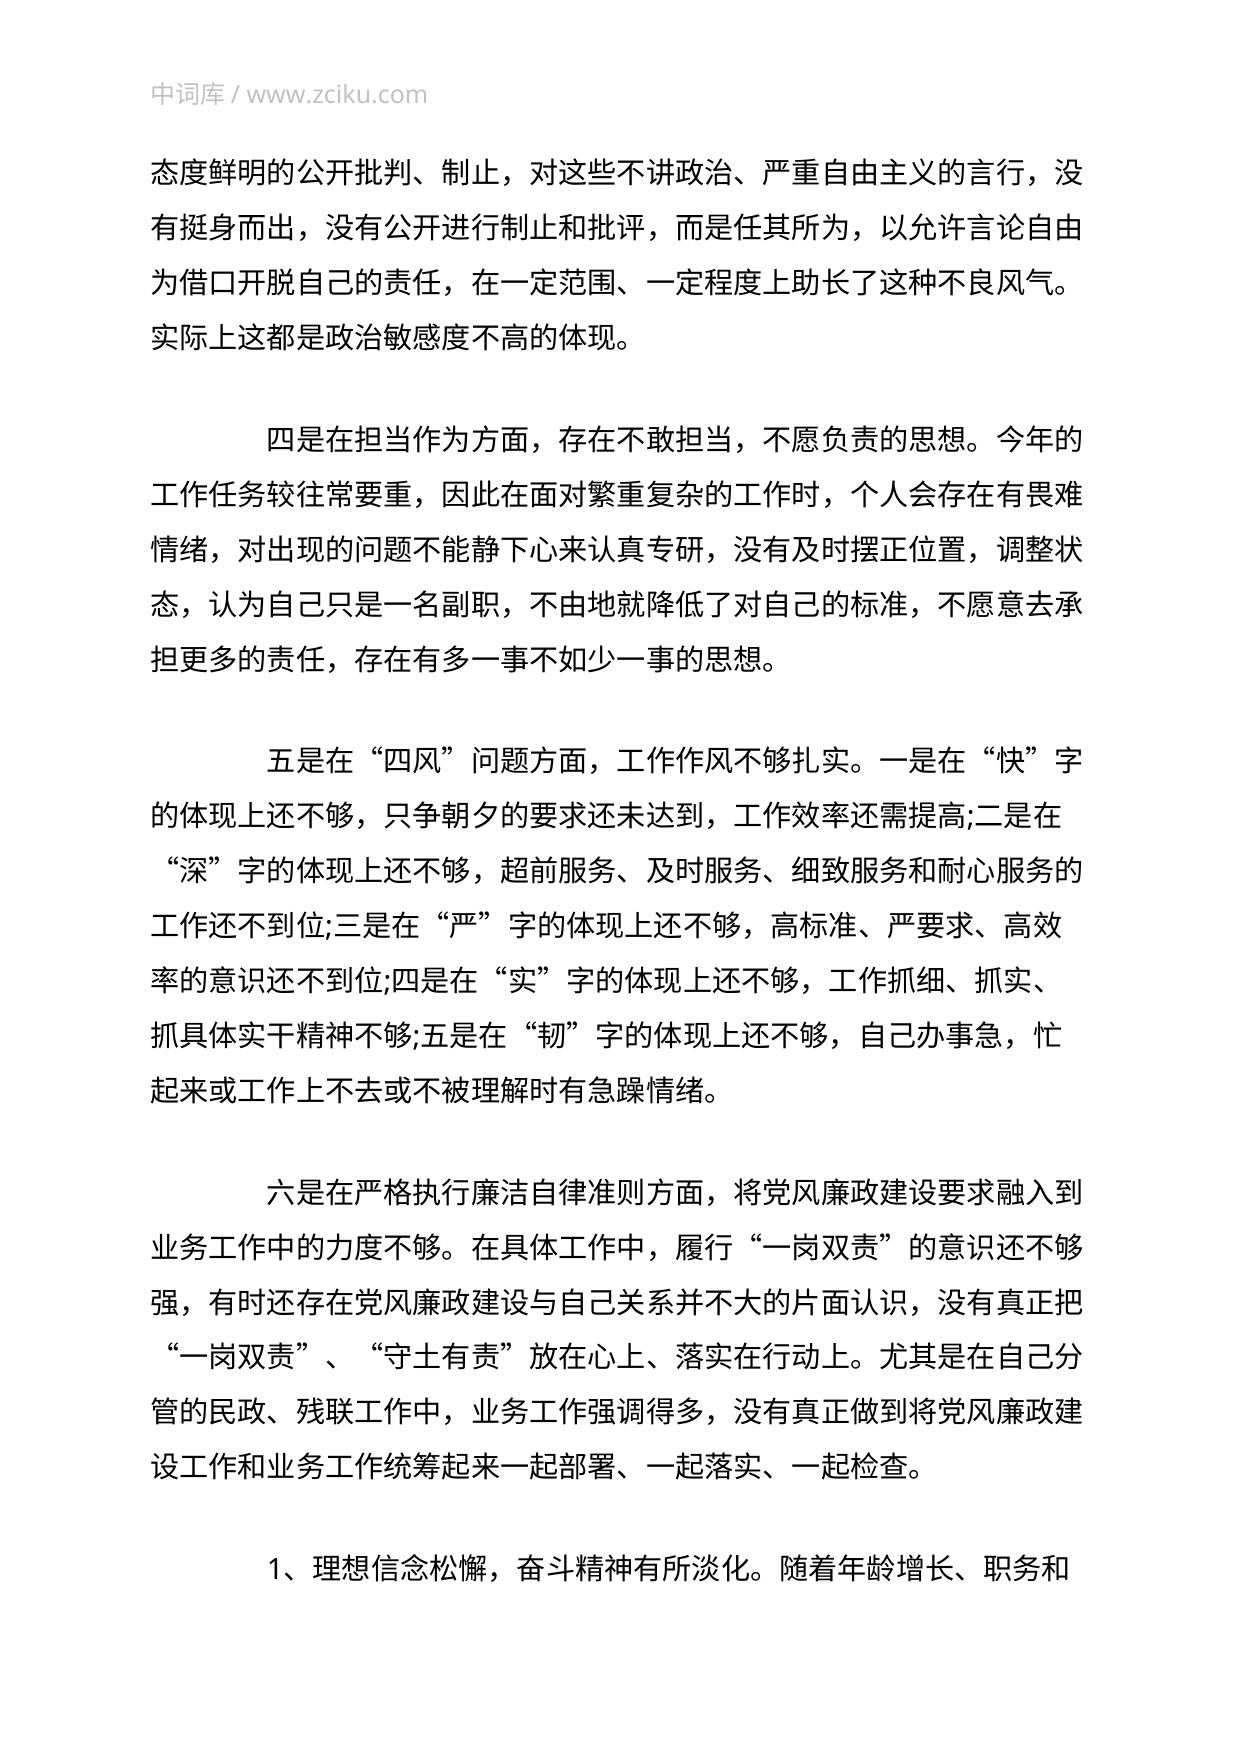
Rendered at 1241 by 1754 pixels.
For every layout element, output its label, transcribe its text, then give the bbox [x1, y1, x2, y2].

text 五是在“四风”问题方面，工作作风不够扎实。一是在“快”字的体现上还不够，只争朝夕的要求还未达到，工作效率还需提高;二是在“深”字的体现上还不够，超前服务、及时服务、细致服务和耐心服务的工作还不到位;三是在“严”字的体现上还不够，高标准、严要求、高效率的意识还不到位;四是在“实”字的体现上还不够，工作抓细、抓实、抓具体实干精神不够;五是在“韧”字的体现上还不够，自己办事急，忙起来或工作上不去或不被理解时有急躁情绪。 [150, 738, 1090, 1110]
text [150, 1546, 1090, 1588]
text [150, 150, 1090, 357]
text 四是在担当作为方面，存在不敢担当，不愿负责的思想。今年的工作任务较往常要重，因此在面对繁重复杂的工作时，个人会存在有畏难情绪，对出现的问题不能静下心来认真专研，没有及时摆正位置，调整状态，认为自己只是一名副职，不由地就降低了对自己的标准，不愿意去承担更多的责任，存在有多一事不如少一事的思想。 [150, 416, 1090, 678]
text 六是在严格执行廉洁自律准则方面，将党风廉政建设要求融入到业务工作中的力度不够。在具体工作中，履行“一岗双责”的意识还不够强，有时还存在党风廉政建设与自己关系并不大的片面认识，没有真正把“一岗双责”、“守土有责”放在心上、落实在行动上。尤其是在自己分管的民政、残联工作中，业务工作强调得多，没有真正做到将党风廉政建设工作和业务工作统筹起来一起部署、一起落实、一起检查。 [150, 1169, 1090, 1486]
